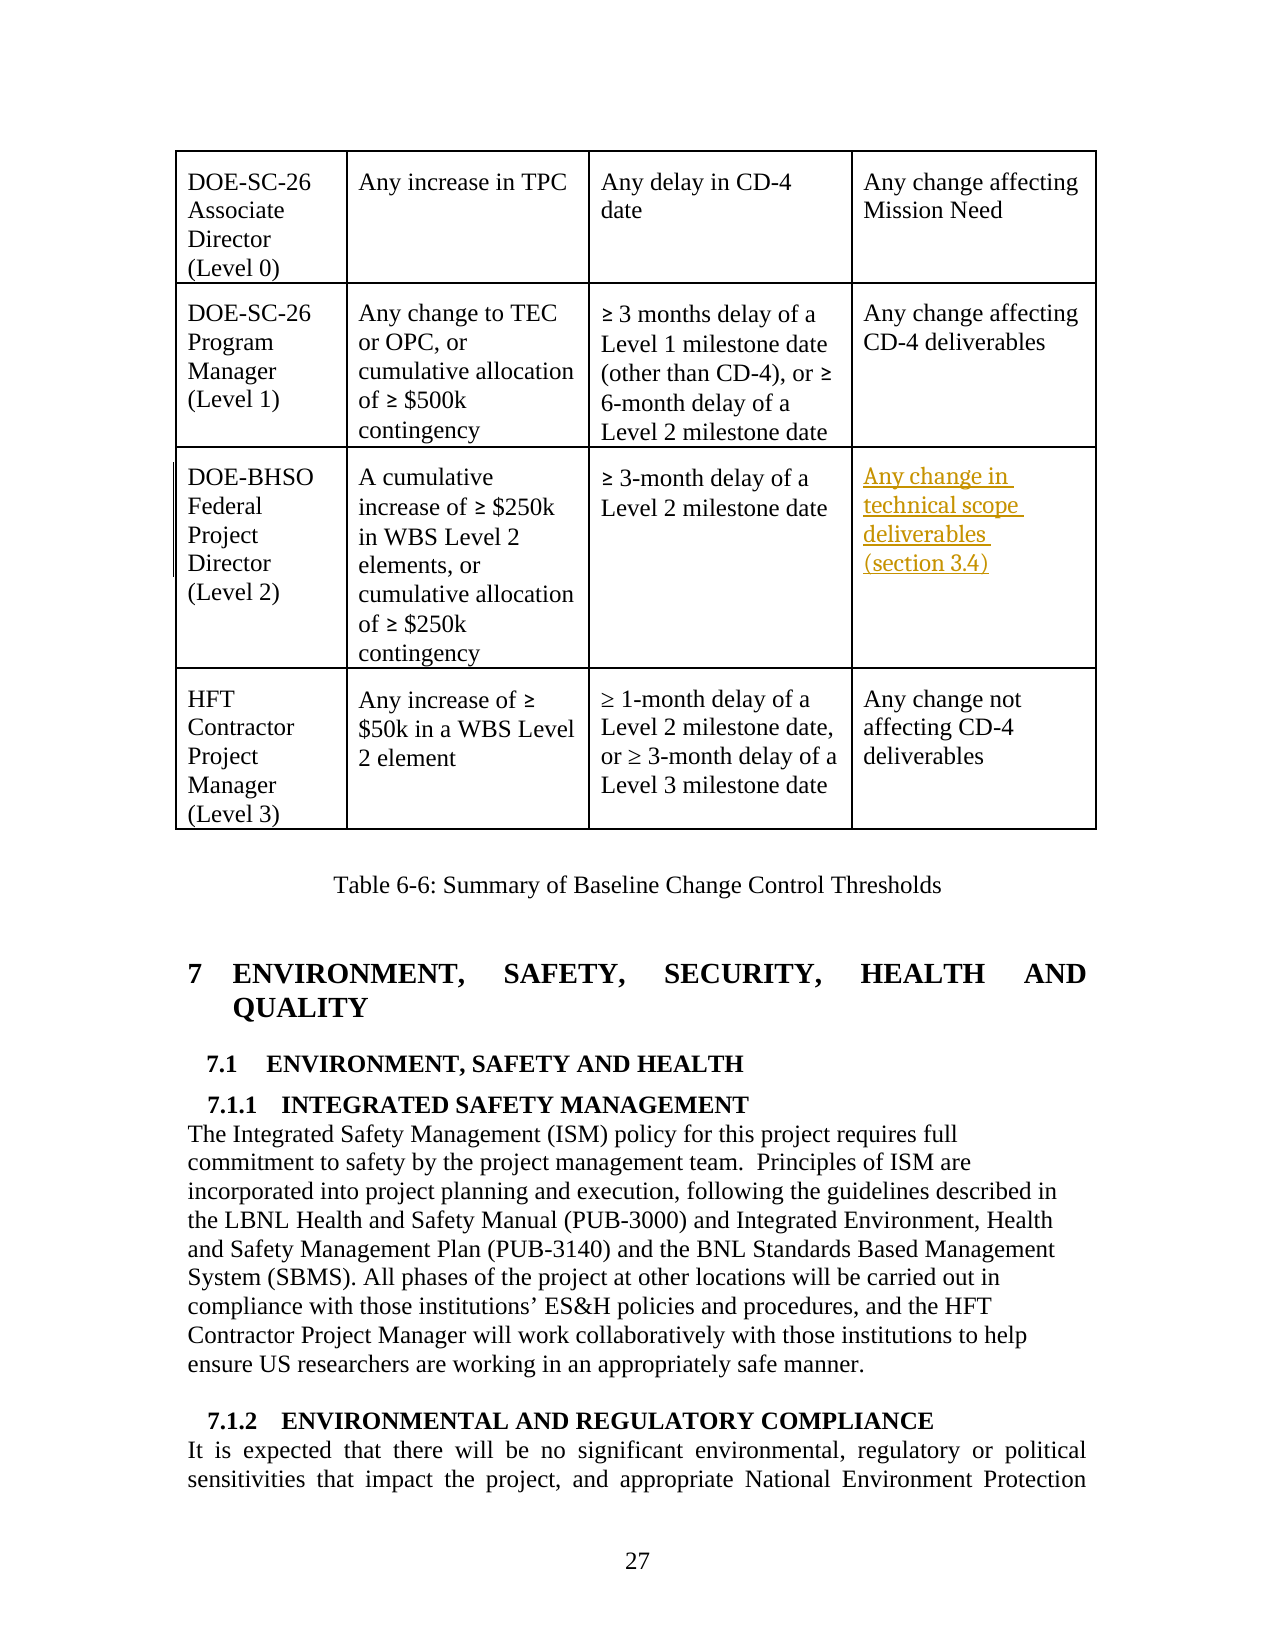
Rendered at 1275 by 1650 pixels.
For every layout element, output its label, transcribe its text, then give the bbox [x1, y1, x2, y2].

table_cell Any change not affecting CD-4 deliverables [853, 669, 1095, 827]
table_cell Any change to TEC or OPC, or cumulative allocation of ≥ $500k contingency [348, 284, 588, 446]
table_cell ≥ 1-month delay of a Level 2 milestone date, or ≥ 3-month delay of a Level 3 milestone date [590, 669, 851, 827]
table_cell ≥ 3-month delay of a Level 2 milestone date [590, 448, 851, 667]
table_cell HFT Contractor Project Manager (Level 3) [177, 669, 346, 827]
table_cell [853, 448, 1095, 667]
table_cell DOE-SC-26 Program Manager (Level 1) [177, 284, 346, 446]
text The Integrated Safety Management (ISM) policy for this project requires full commitment to safety by the project management team. Principles of ISM are incorporated into project planning and execution, following the guidelines described in the LBNL Health and Safety Manual (PUB-3000) and Integrated Environment, Health and Safety Management Plan (PUB-3140) and the BNL Standards Based Management System (SBMS). All phases of the project at other locations will be carried out in compliance with those institutions’ ES&H policies and procedures, and the HFT Contractor Project Manager will work collaboratively with those institutions to help ensure US researchers are working in an appropriately safe manner. [187, 1119, 1087, 1377]
table_cell A cumulative increase of ≥ $250k in WBS Level 2 elements, or cumulative allocation of ≥ $250k contingency [348, 448, 588, 667]
subtitle Integrated Safety Management [207, 1090, 1087, 1119]
table_cell Any increase of ≥ $50k in a WBS Level 2 element [348, 669, 588, 827]
table_cell Any delay in CD-4 date [590, 152, 851, 282]
subtitle Environment, Safety, Security, Health and quality [187, 957, 1087, 1024]
table_cell Any change affecting Mission Need [853, 152, 1095, 282]
table_cell Any increase in TPC [348, 152, 588, 282]
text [187, 1435, 1087, 1492]
subtitle Environment, Safety and Health [206, 1049, 1087, 1077]
table_cell ≥ 3 months delay of a Level 1 milestone date (other than CD-4), or ≥ 6-month delay of a Level 2 milestone date [590, 284, 851, 446]
table_cell Any change affecting CD-4 deliverables [853, 284, 1095, 446]
table_cell DOE-BHSO Federal Project Director (Level 2) [177, 448, 346, 667]
subtitle Environmental and Regulatory Compliance [207, 1406, 1087, 1435]
table_cell DOE-SC-26 Associate Director (Level 0) [177, 152, 346, 282]
